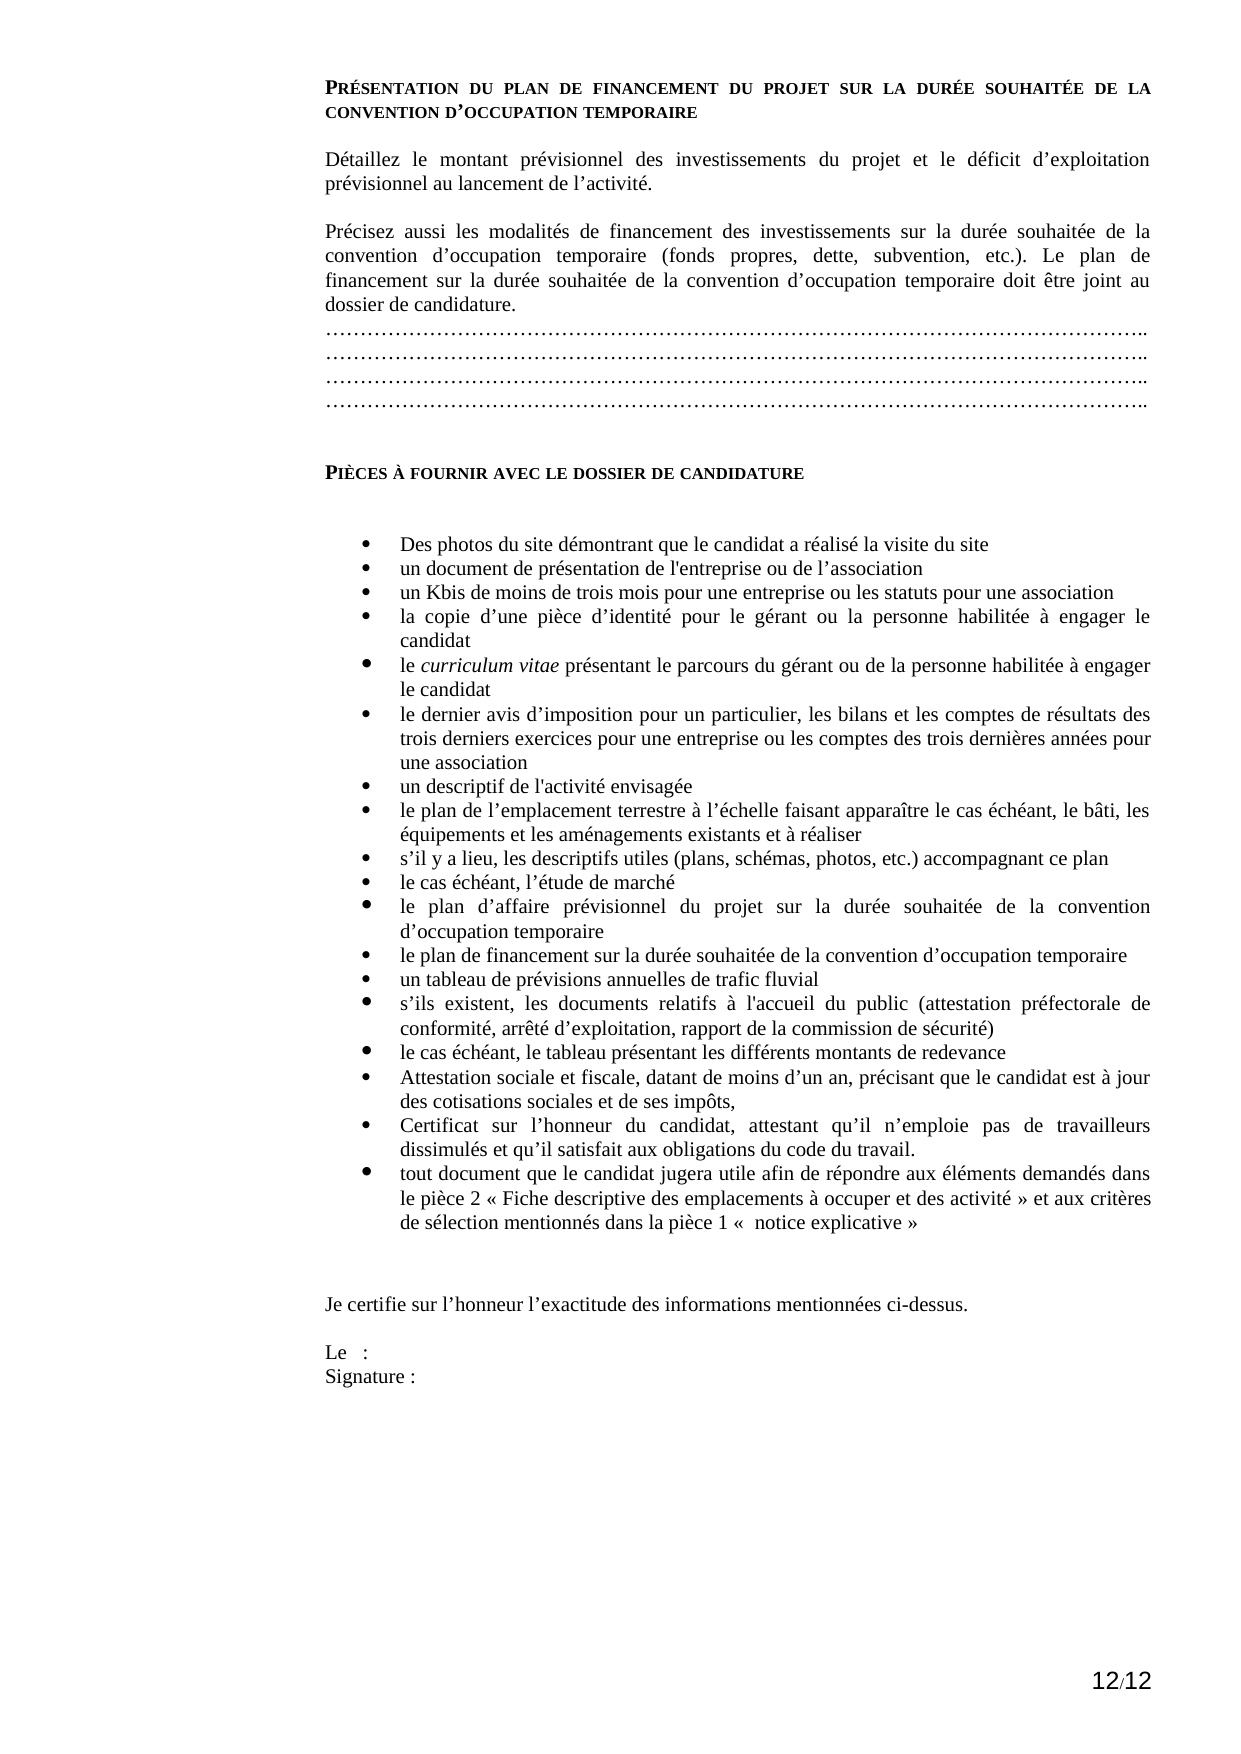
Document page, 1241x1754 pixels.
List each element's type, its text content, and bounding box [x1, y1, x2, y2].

list le curriculum vitae présentant le parcours du gérant ou de la personne habilitée à engager le candidat [362, 652, 1152, 701]
list le cas échéant, l’étude de marché [362, 870, 1152, 894]
text Pièces à fournir avec le dossier de candidature [325, 460, 1152, 484]
list le plan d’affaire prévisionnel du projet sur la durée souhaitée de la convention d’occupation temporaire [362, 894, 1152, 943]
list le cas échéant, le tableau présentant les différents montants de redevance [362, 1040, 1152, 1065]
list le plan de l’emplacement terrestre à l’échelle faisant apparaître le cas échéant, le bâti, les équipements et les aménagements existants et à réaliser [362, 798, 1152, 846]
text ……………………………………………………………………………………………………….. [325, 316, 1152, 340]
list Certificat sur l’honneur du candidat, attestant qu’il n’emploie pas de travailleurs dissimulés et qu’il satisfait aux obligations du code du travail. [362, 1113, 1152, 1161]
list tout document que le candidat jugera utile afin de répondre aux éléments demandés dans le pièce 2 « Fiche descriptive des emplacements à occuper et des activité » et aux critères de sélection mentionnés dans la pièce 1 « notice explicative » [362, 1161, 1152, 1234]
list Des photos du site démontrant que le candidat a réalisé la visite du site [362, 532, 1152, 556]
text ……………………………………………………………………………………………………….. [325, 364, 1152, 388]
text ……………………………………………………………………………………………………….. [325, 340, 1152, 364]
list un descriptif de l'activité envisagée [362, 774, 1152, 798]
text Détaillez le montant prévisionnel des investissements du projet et le déficit d’exploitation prévisionnel au lancement de l’activité. [325, 147, 1152, 195]
list le dernier avis d’imposition pour un particulier, les bilans et les comptes de résultats des trois derniers exercices pour une entreprise ou les comptes des trois dernières années pour une association [362, 701, 1152, 774]
list un document de présentation de l'entreprise ou de l’association [362, 556, 1152, 580]
text Précisez aussi les modalités de financement des investissements sur la durée souhaitée de la convention d’occupation temporaire (fonds propres, dette, subvention, etc.). Le plan de financement sur la durée souhaitée de la convention d’occupation temporaire doit être joint au dossier de candidature. [325, 219, 1152, 316]
list Attestation sociale et fiscale, datant de moins d’un an, précisant que le candidat est à jour des cotisations sociales et de ses impôts, [362, 1065, 1152, 1113]
list un Kbis de moins de trois mois pour une entreprise ou les statuts pour une association [362, 580, 1152, 604]
list s’ils existent, les documents relatifs à l'accueil du public (attestation préfectorale de conformité, arrêté d’exploitation, rapport de la commission de sécurité) [362, 991, 1152, 1040]
list un tableau de prévisions annuelles de trafic fluvial [362, 967, 1152, 991]
list le plan de financement sur la durée souhaitée de la convention d’occupation temporaire [362, 943, 1152, 967]
text Présentation du plan de financement du projet sur la durée souhaitée de la convention d’occupation temporaire [325, 75, 1152, 123]
list la copie d’une pièce d’identité pour le gérant ou la personne habilitée à engager le candidat [362, 604, 1152, 652]
text Je certifie sur l’honneur l’exactitude des informations mentionnées ci-dessus. [325, 1292, 1152, 1316]
text ……………………………………………………………………………………………………….. [325, 388, 1152, 412]
list s’il y a lieu, les descriptifs utiles (plans, schémas, photos, etc.) accompagnant ce plan [362, 846, 1152, 870]
text Le : [325, 1340, 1152, 1364]
text Signature : [325, 1364, 1152, 1388]
